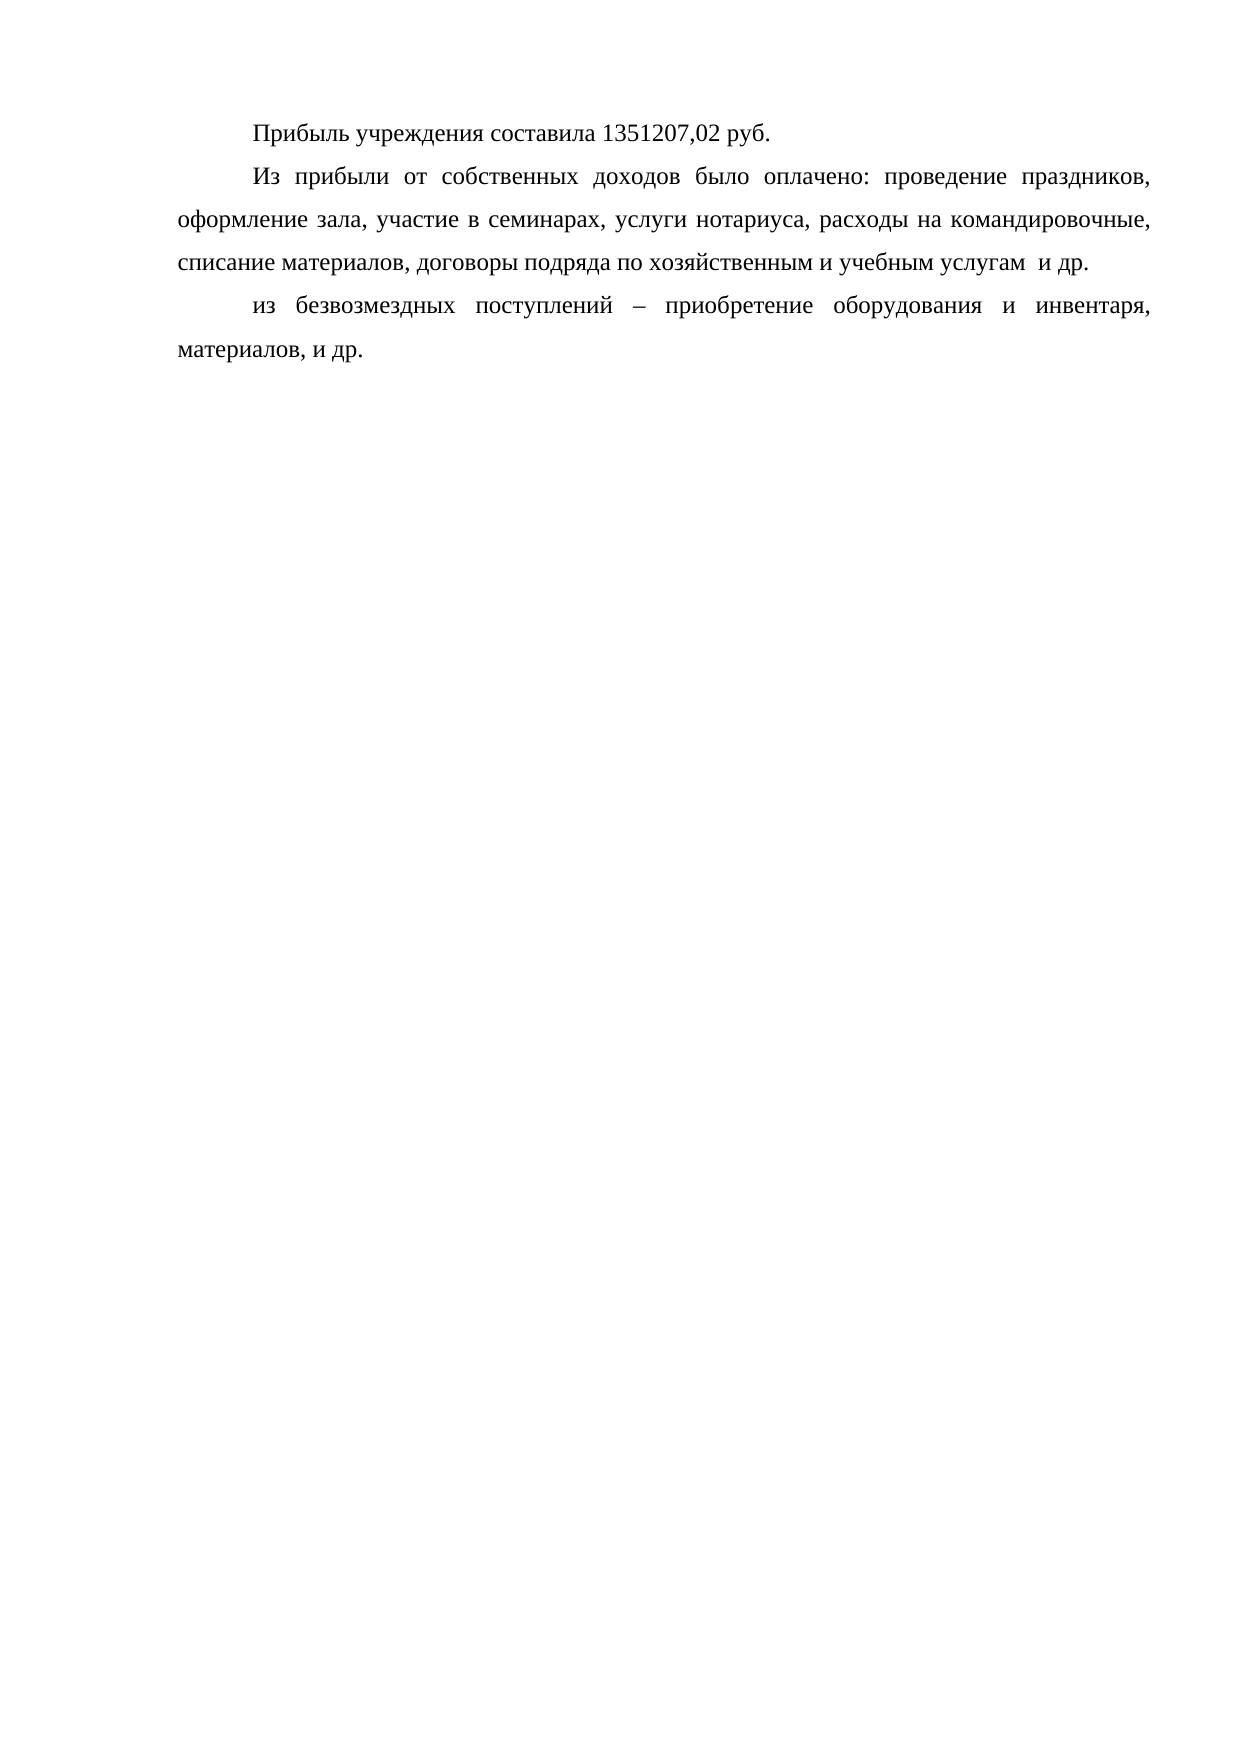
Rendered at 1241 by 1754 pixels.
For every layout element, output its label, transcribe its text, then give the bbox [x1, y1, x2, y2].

text Из прибыли от собственных доходов было оплачено: проведение праздников, оформление зала, участие в семинарах, услуги нотариуса, расходы на командировочные, списание материалов, договоры подряда по хозяйственным и учебным услугам и др. [177, 161, 1152, 276]
text из безвозмездных поступлений – приобретение оборудования и инвентаря, материалов, и др. [177, 291, 1152, 362]
text Прибыль учреждения составила 1351207,02 руб. [177, 118, 1152, 147]
